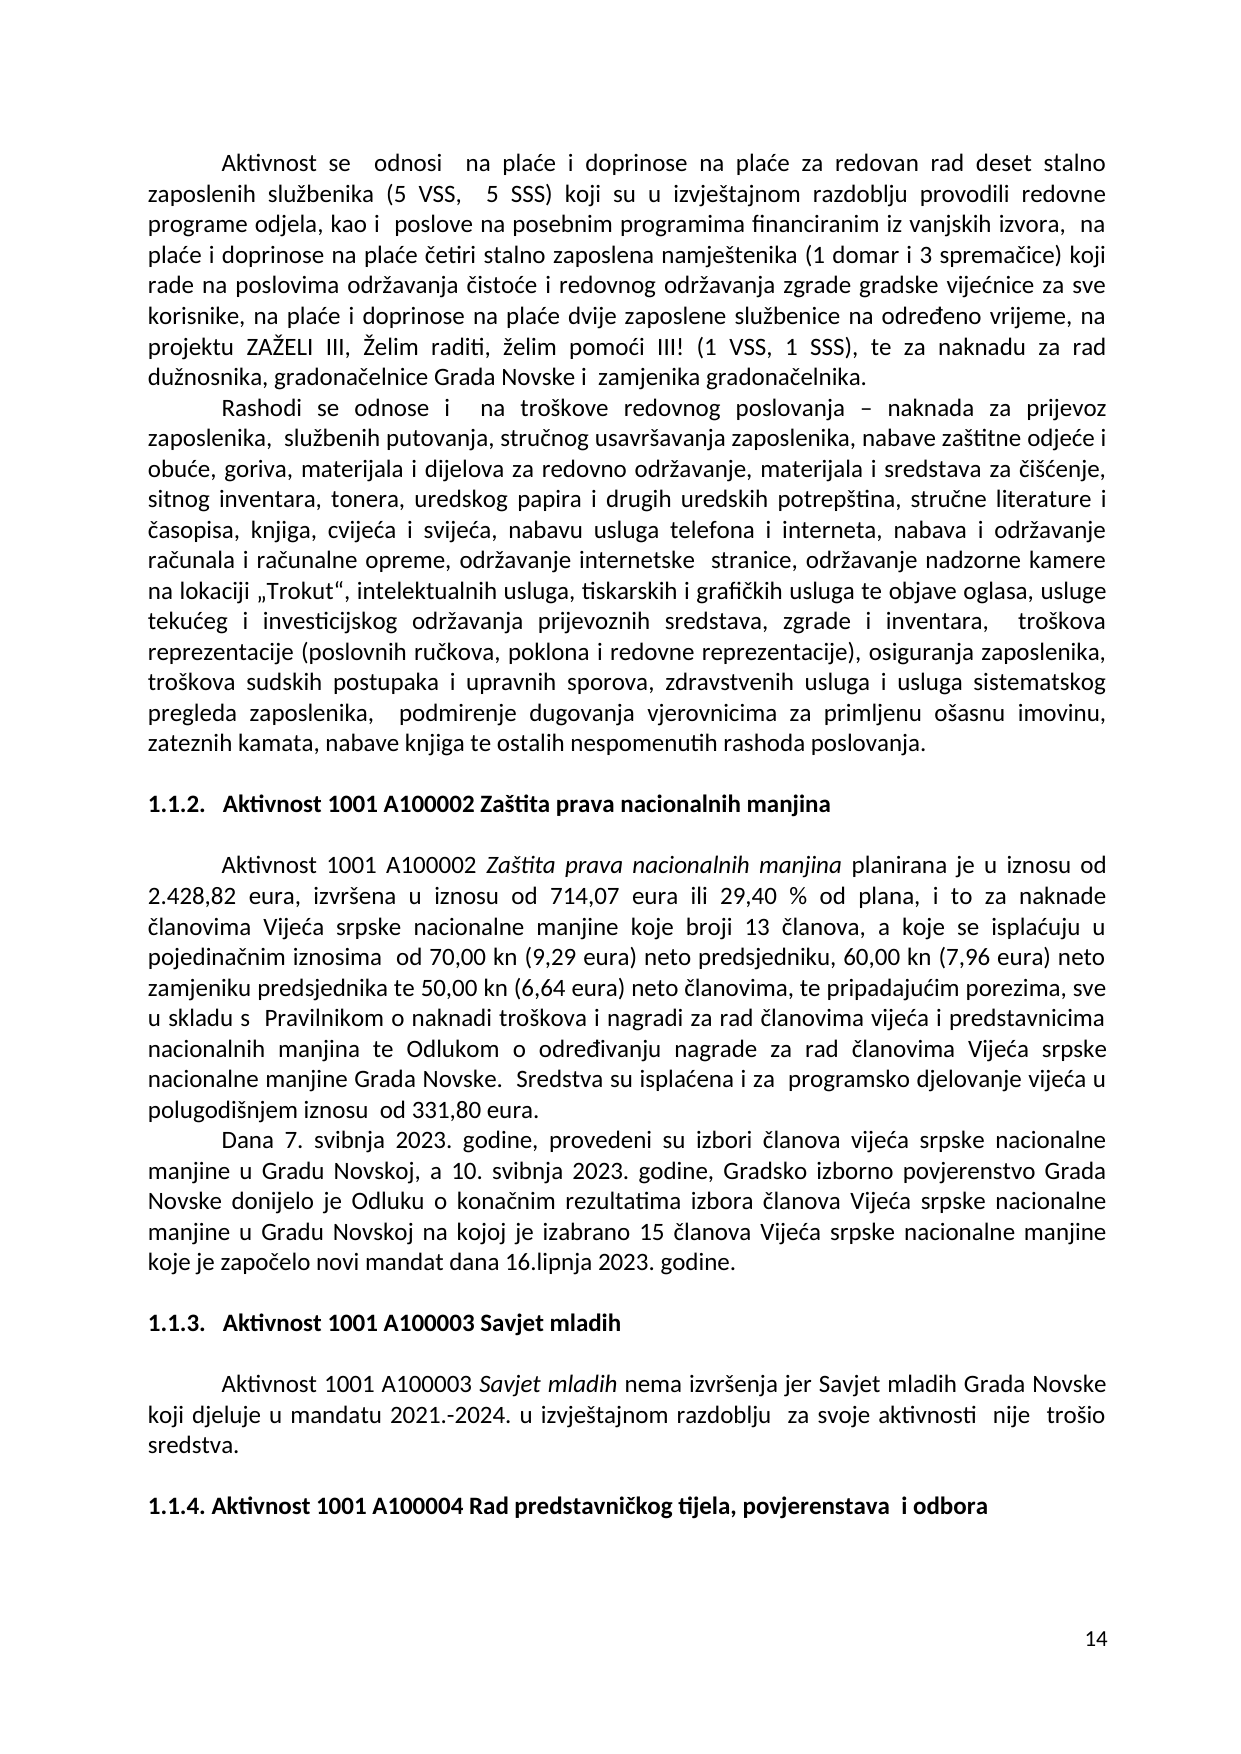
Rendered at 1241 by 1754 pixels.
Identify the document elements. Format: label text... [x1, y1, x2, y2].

text Aktivnost 1001 A100003 Savjet mladih nema izvršenja jer Savjet mladih Grada Novske koji djeluje u mandatu 2021.-2024. u izvještajnom razdoblju za svoje aktivnosti nije trošio sredstva. [148, 1368, 1107, 1460]
text 1.1.4. Aktivnost 1001 A100004 Rad predstavničkog tijela, povjerenstava i odbora [148, 1491, 1107, 1521]
text Aktivnost se odnosi na plaće i doprinose na plaće za redovan rad deset stalno zaposlenih službenika (5 VSS, 5 SSS) koji su u izvještajnom razdoblju provodili redovne programe odjela, kao i poslove na posebnim programima financiranim iz vanjskih izvora, na plaće i doprinose na plaće četiri stalno zaposlena namještenika (1 domar i 3 spremačice) koji rade na poslovima održavanja čistoće i redovnog održavanja zgrade gradske vijećnice za sve korisnike, na plaće i doprinose na plaće dvije zaposlene službenice na određeno vrijeme, na projektu ZAŽELI III, Želim raditi, želim pomoći III! (1 VSS, 1 SSS), te za naknadu za rad dužnosnika, gradonačelnice Grada Novske i zamjenika gradonačelnika. [148, 148, 1107, 392]
list Aktivnost 1001 A100002 Zaštita prava nacionalnih manjina [148, 788, 1107, 819]
list Aktivnost 1001 A100003 Savjet mladih [148, 1307, 1107, 1338]
text Dana 7. svibnja 2023. godine, provedeni su izbori članova vijeća srpske nacionalne manjine u Gradu Novskoj, a 10. svibnja 2023. godine, Gradsko izborno povjerenstvo Grada Novske donijelo je Odluku o konačnim rezultatima izbora članova Vijeća srpske nacionalne manjine u Gradu Novskoj na kojoj je izabrano 15 članova Vijeća srpske nacionalne manjine koje je započelo novi mandat dana 16.lipnja 2023. godine. [148, 1124, 1107, 1277]
text Rashodi se odnose i na troškove redovnog poslovanja – naknada za prijevoz zaposlenika, službenih putovanja, stručnog usavršavanja zaposlenika, nabave zaštitne odjeće i obuće, goriva, materijala i dijelova za redovno održavanje, materijala i sredstava za čišćenje, sitnog inventara, tonera, uredskog papira i drugih uredskih potrepština, stručne literature i časopisa, knjiga, cvijeća i svijeća, nabavu usluga telefona i interneta, nabava i održavanje računala i računalne opreme, održavanje internetske stranice, održavanje nadzorne kamere na lokaciji „Trokut“, intelektualnih usluga, tiskarskih i grafičkih usluga te objave oglasa, usluge tekućeg i investicijskog održavanja prijevoznih sredstava, zgrade i inventara, troškova reprezentacije (poslovnih ručkova, poklona i redovne reprezentacije), osiguranja zaposlenika, troškova sudskih postupaka i upravnih sporova, zdravstvenih usluga i usluga sistematskog pregleda zaposlenika, podmirenje dugovanja vjerovnicima za primljenu ošasnu imovinu, zateznih kamata, nabave knjiga te ostalih nespomenutih rashoda poslovanja. [148, 392, 1107, 758]
text Aktivnost 1001 A100002 Zaštita prava nacionalnih manjina planirana je u iznosu od 2.428,82 eura, izvršena u iznosu od 714,07 eura ili 29,40 % od plana, i to za naknade članovima Vijeća srpske nacionalne manjine koje broji 13 članova, a koje se isplaćuju u pojedinačnim iznosima od 70,00 kn (9,29 eura) neto predsjedniku, 60,00 kn (7,96 eura) neto zamjeniku predsjednika te 50,00 kn (6,64 eura) neto članovima, te pripadajućim porezima, sve u skladu s Pravilnikom o naknadi troškova i nagradi za rad članovima vijeća i predstavnicima nacionalnih manjina te Odlukom o određivanju nagrade za rad članovima Vijeća srpske nacionalne manjine Grada Novske. Sredstva su isplaćena i za programsko djelovanje vijeća u polugodišnjem iznosu od 331,80 eura. [148, 849, 1107, 1124]
